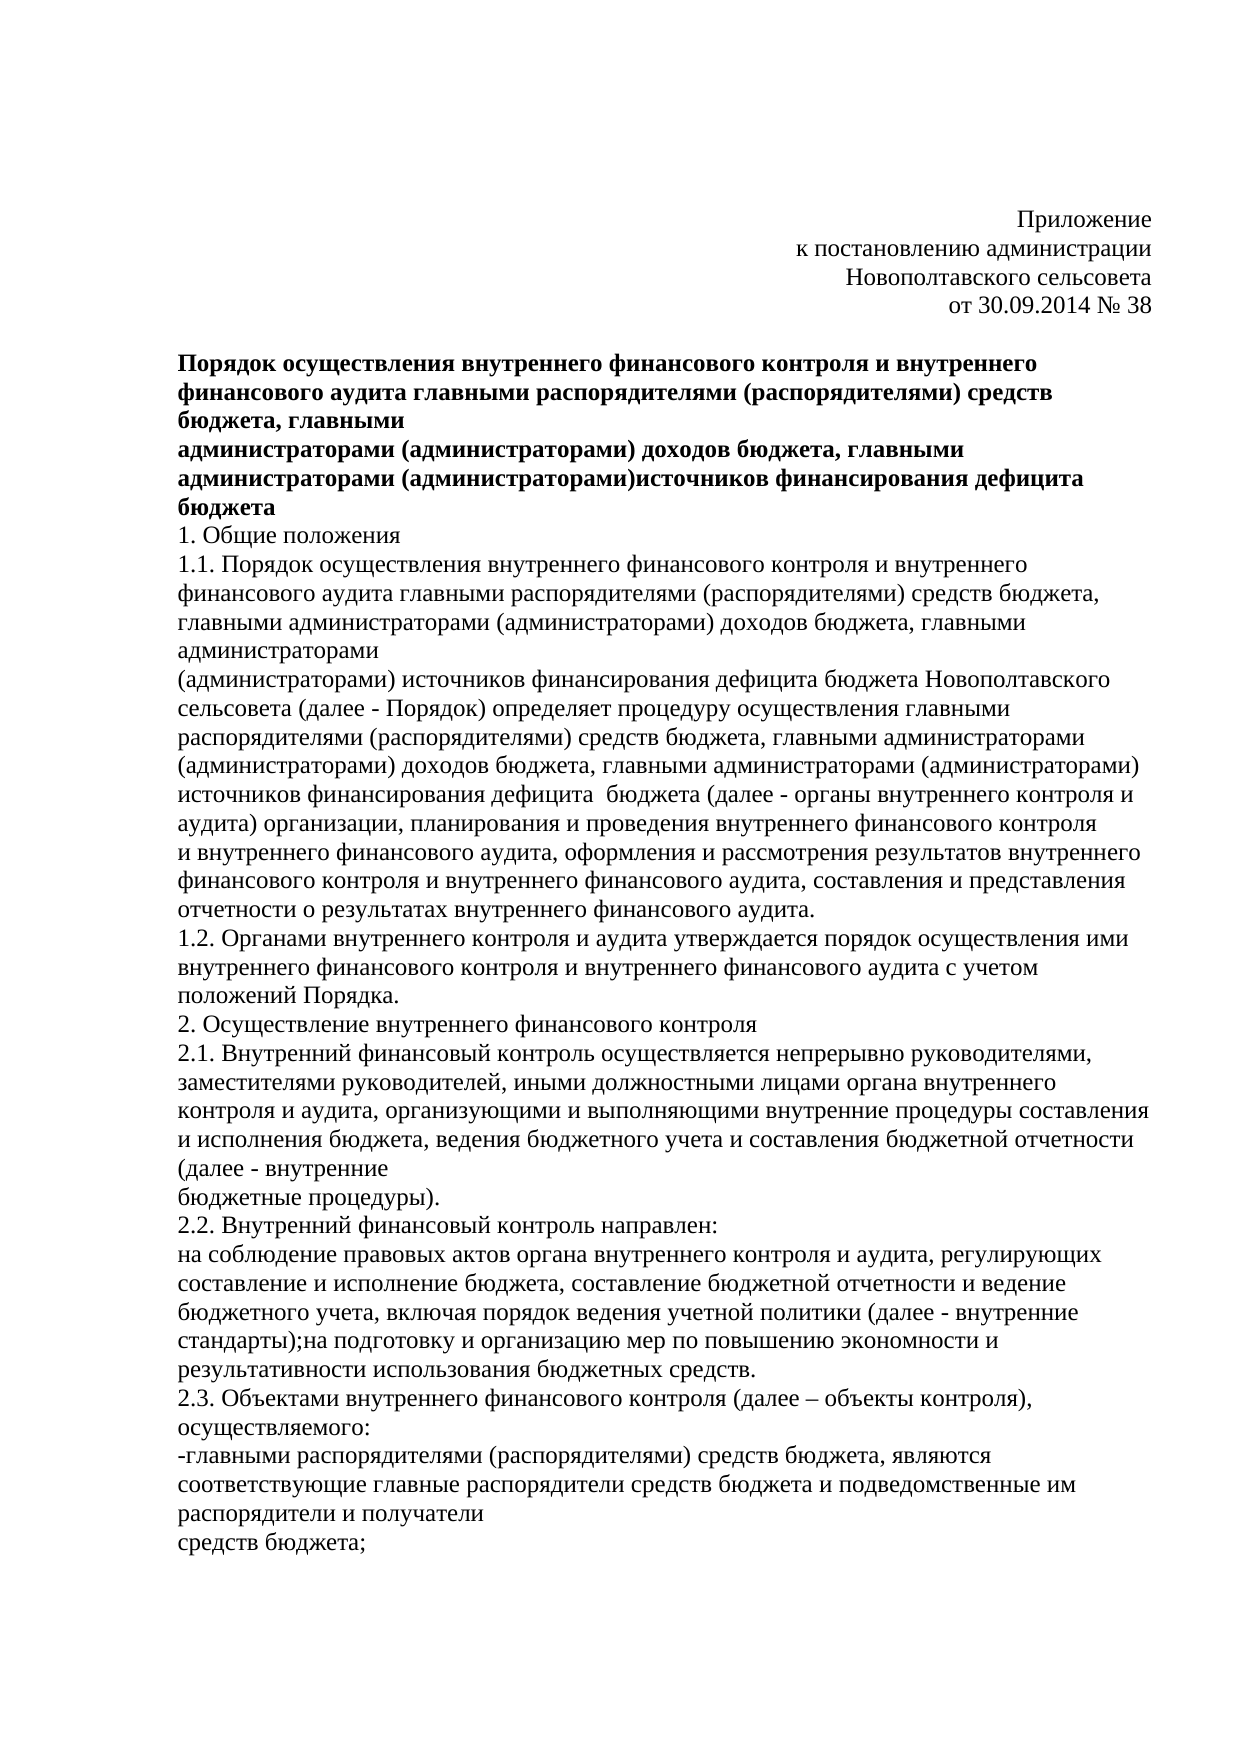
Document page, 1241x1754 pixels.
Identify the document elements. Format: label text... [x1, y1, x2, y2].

text к постановлению администрации [177, 233, 1152, 262]
text (администраторами) источников финансирования дефицита бюджета Новополтавского сельсовета (далее - Порядок) определяет процедуру осуществления главными распорядителями (распорядителями) средств бюджета, главными администраторами (администраторами) доходов бюджета, главными администраторами (администраторами) источников финансирования дефицита бюджета (далее - органы внутреннего контроля и аудита) организации, планирования и проведения внутреннего финансового контроля [177, 664, 1152, 837]
text 1.1. Порядок осуществления внутреннего финансового контроля и внутреннего финансового аудита главными распорядителями (распорядителями) средств бюджета, главными администраторами (администраторами) доходов бюджета, главными администраторами [177, 549, 1152, 664]
text средств бюджета; [177, 1527, 1152, 1556]
text 1. Общие положения [177, 521, 1152, 549]
text бюджетные процедуры). [177, 1182, 1152, 1211]
text от 30.09.2014 № 38 [177, 291, 1152, 319]
text Порядок осуществления внутреннего финансового контроля и внутреннего финансового аудита главными распорядителями (распорядителями) средств бюджета, главными [177, 348, 1152, 434]
text Приложение [177, 204, 1152, 233]
text администраторами (администраторами) доходов бюджета, главными администраторами (администраторами)источников финансирования дефицита бюджета [177, 434, 1152, 521]
text 2.1. Внутренний финансовый контроль осуществляется непрерывно руководителями, заместителями руководителей, иными должностными лицами органа внутреннего контроля и аудита, организующими и выполняющими внутренние процедуры составления и исполнения бюджета, ведения бюджетного учета и составления бюджетной отчетности (далее - внутренние [177, 1038, 1152, 1182]
text -главными распорядителями (распорядителями) средств бюджета, являются соответствующие главные распорядители средств бюджета и подведомственные им распорядители и получатели [177, 1441, 1152, 1527]
text 2.3. Объектами внутреннего финансового контроля (далее – объекты контроля), осуществляемого: [177, 1383, 1152, 1441]
text на соблюдение правовых актов органа внутреннего контроля и аудита, регулирующих составление и исполнение бюджета, составление бюджетной отчетности и ведение бюджетного учета, включая порядок ведения учетной политики (далее - внутренние стандарты);на подготовку и организацию мер по повышению экономности и результативности использования бюджетных средств. [177, 1239, 1152, 1383]
text 2. Осуществление внутреннего финансового контроля [177, 1009, 1152, 1038]
text 1.2. Органами внутреннего контроля и аудита утверждается порядок осуществления ими внутреннего финансового контроля и внутреннего финансового аудита с учетом положений Порядка. [177, 923, 1152, 1009]
text 2.2. Внутренний финансовый контроль направлен: [177, 1211, 1152, 1239]
text Новополтавского сельсовета [177, 262, 1152, 291]
text и внутреннего финансового аудита, оформления и рассмотрения результатов внутреннего финансового контроля и внутреннего финансового аудита, составления и представления отчетности о результатах внутреннего финансового аудита. [177, 837, 1152, 923]
